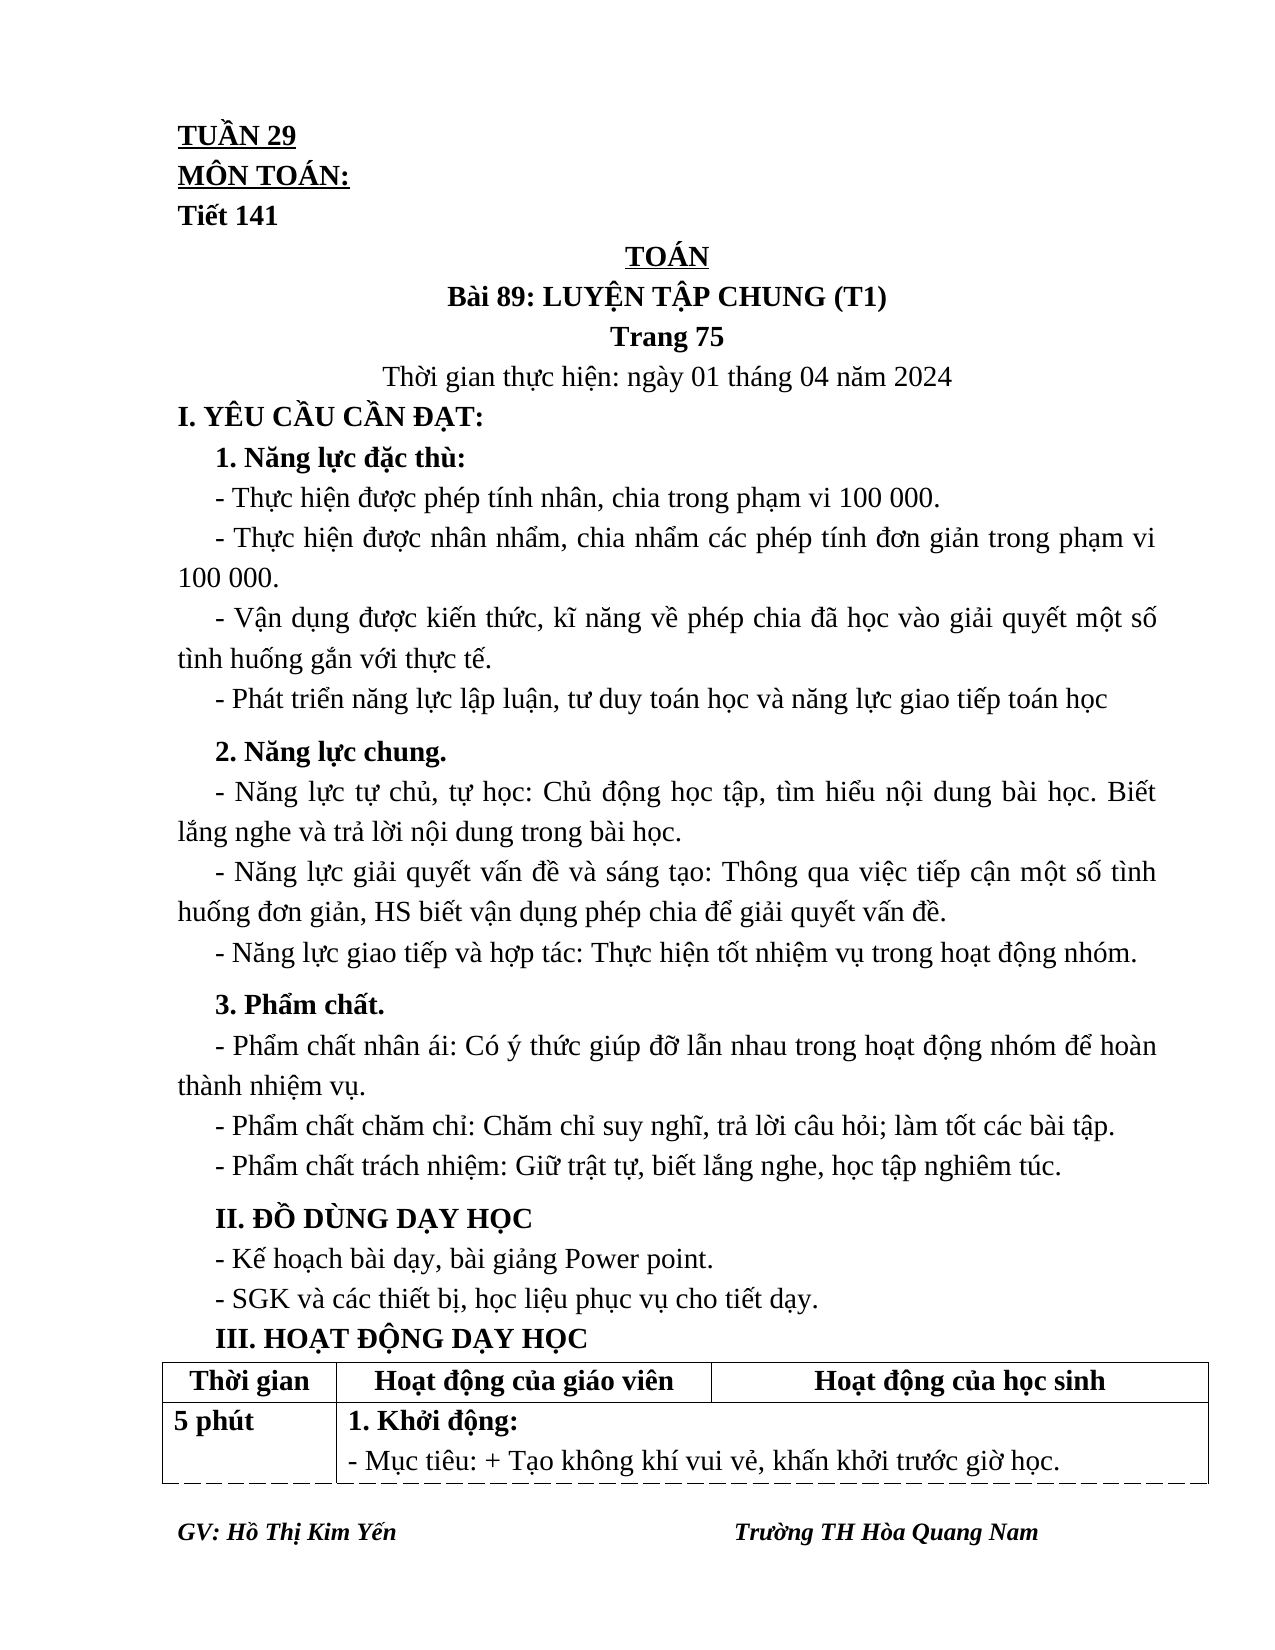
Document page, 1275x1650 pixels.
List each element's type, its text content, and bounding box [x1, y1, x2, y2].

text - Thực hiện được nhân nhẩm, chia nhẩm các phép tính đơn giản trong phạm vi 100 000. [177, 520, 1157, 594]
text Bài 89: LUYỆN TẬP CHUNG (T1) [177, 279, 1157, 312]
text TOÁN [177, 239, 1157, 272]
text - Năng lực tự chủ, tự học: Chủ động học tập, tìm hiểu nội dung bài học. Biết lắng nghe và trả lời nội dung trong bài học. [177, 774, 1157, 848]
text 2. Năng lực chung. [177, 734, 1157, 767]
text Trang 75 [177, 319, 1157, 353]
text II. ĐỒ DÙNG DẠY HỌC [177, 1201, 1157, 1234]
text - Phát triển năng lực lập luận, tư duy toán học và năng lực giao tiếp toán học [177, 681, 1157, 714]
text MÔN TOÁN: [177, 158, 1157, 192]
text - Phẩm chất trách nhiệm: Giữ trật tự, biết lắng nghe, học tập nghiêm túc. [177, 1148, 1157, 1182]
text Tiết 141 [177, 198, 1157, 232]
text TUẦN 29 [177, 118, 1157, 152]
table_header Hoạt động của học sinh [712, 1363, 1208, 1402]
table_cell 5 phút [163, 1403, 336, 1483]
text Thời gian thực hiện: ngày 01 tháng 04 năm 2024 [177, 359, 1157, 393]
text - Thực hiện được phép tính nhân, chia trong phạm vi 100 000. [177, 480, 1157, 513]
text 3. Phẩm chất. [177, 987, 1157, 1021]
text - Năng lực giao tiếp và hợp tác: Thực hiện tốt nhiệm vụ trong hoạt động nhóm. [177, 935, 1157, 968]
table_header Thời gian [163, 1363, 336, 1402]
text - Vận dụng được kiến thức, kĩ năng về phép chia đã học vào giải quyết một số tình huống gắn với thực tế. [177, 601, 1157, 674]
text - Năng lực giải quyết vấn đề và sáng tạo: Thông qua việc tiếp cận một số tình huống đơn giản, HS biết vận dụng phép chia để giải quyết vấn đề. [177, 854, 1157, 928]
text III. HOẠT ĐỘNG DẠY HỌC [177, 1322, 1157, 1355]
text - Phẩm chất chăm chỉ: Chăm chỉ suy nghĩ, trả lời câu hỏi; làm tốt các bài tập. [177, 1108, 1157, 1142]
text 1. Năng lực đặc thù: [177, 440, 1157, 473]
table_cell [337, 1403, 1208, 1483]
table_header Hoạt động của giáo viên [337, 1363, 711, 1402]
text - Kế hoạch bài dạy, bài giảng Power point. [177, 1241, 1157, 1275]
text - SGK và các thiết bị, học liệu phục vụ cho tiết dạy. [177, 1281, 1157, 1315]
text - Phẩm chất nhân ái: Có ý thức giúp đỡ lẫn nhau trong hoạt động nhóm để hoàn thành nhiệm vụ. [177, 1028, 1157, 1101]
text I. YÊU CẦU CẦN ĐẠT: [177, 399, 1157, 433]
